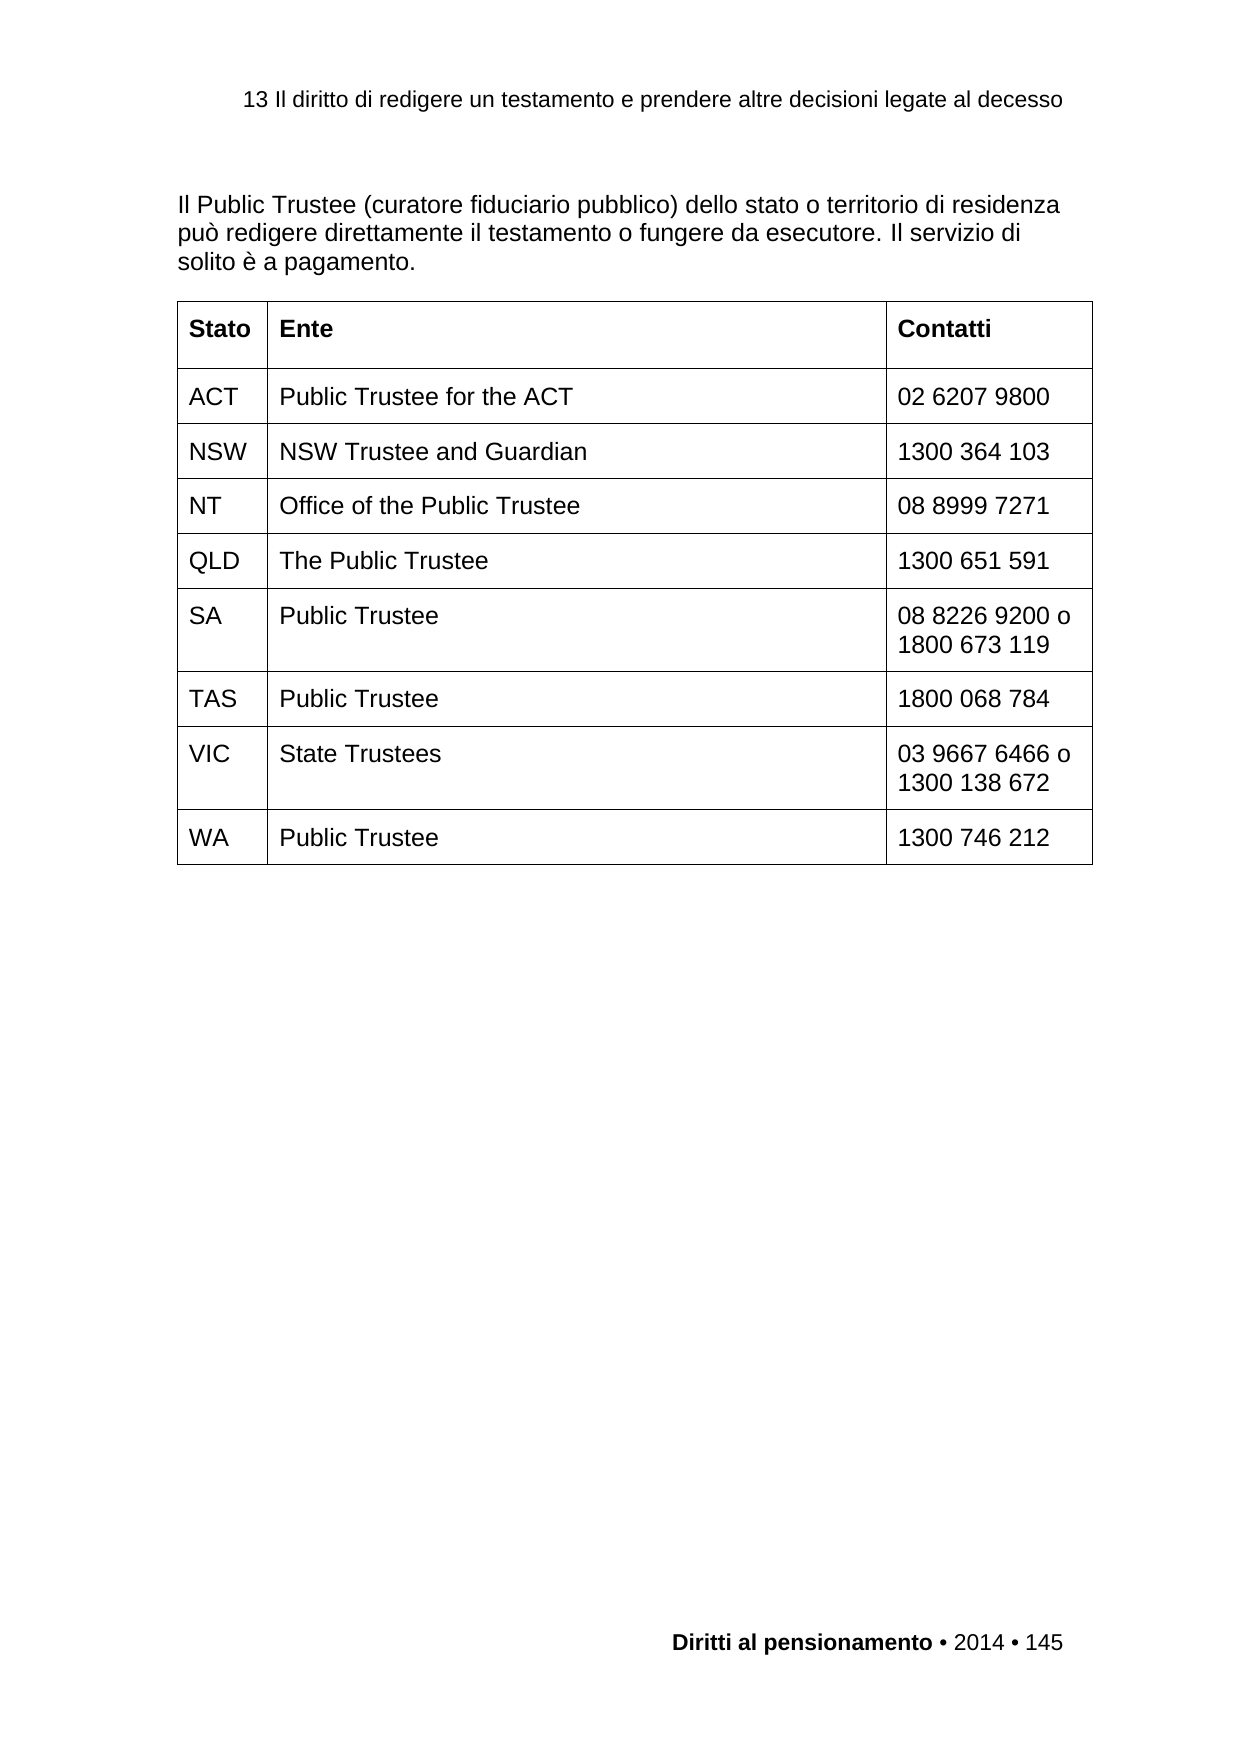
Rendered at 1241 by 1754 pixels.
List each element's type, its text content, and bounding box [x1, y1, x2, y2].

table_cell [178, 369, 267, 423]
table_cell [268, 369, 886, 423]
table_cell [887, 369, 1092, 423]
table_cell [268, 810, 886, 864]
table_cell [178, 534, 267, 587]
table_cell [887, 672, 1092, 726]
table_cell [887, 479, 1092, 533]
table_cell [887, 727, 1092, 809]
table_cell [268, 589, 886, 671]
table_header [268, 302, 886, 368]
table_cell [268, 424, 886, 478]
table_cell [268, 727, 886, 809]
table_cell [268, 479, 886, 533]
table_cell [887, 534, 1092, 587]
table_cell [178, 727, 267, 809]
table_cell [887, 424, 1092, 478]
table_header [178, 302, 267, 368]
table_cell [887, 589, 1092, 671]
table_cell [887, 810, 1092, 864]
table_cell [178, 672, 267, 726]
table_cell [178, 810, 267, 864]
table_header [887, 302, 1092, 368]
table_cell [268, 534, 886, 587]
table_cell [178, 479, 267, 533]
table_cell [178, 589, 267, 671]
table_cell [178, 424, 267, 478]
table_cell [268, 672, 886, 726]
text Il Public Trustee (curatore fiduciario pubblico) dello stato o territorio di residenza può redigere direttamente il testamento o fungere da esecutore. Il servizio di solito è a pagamento. [177, 190, 1063, 276]
